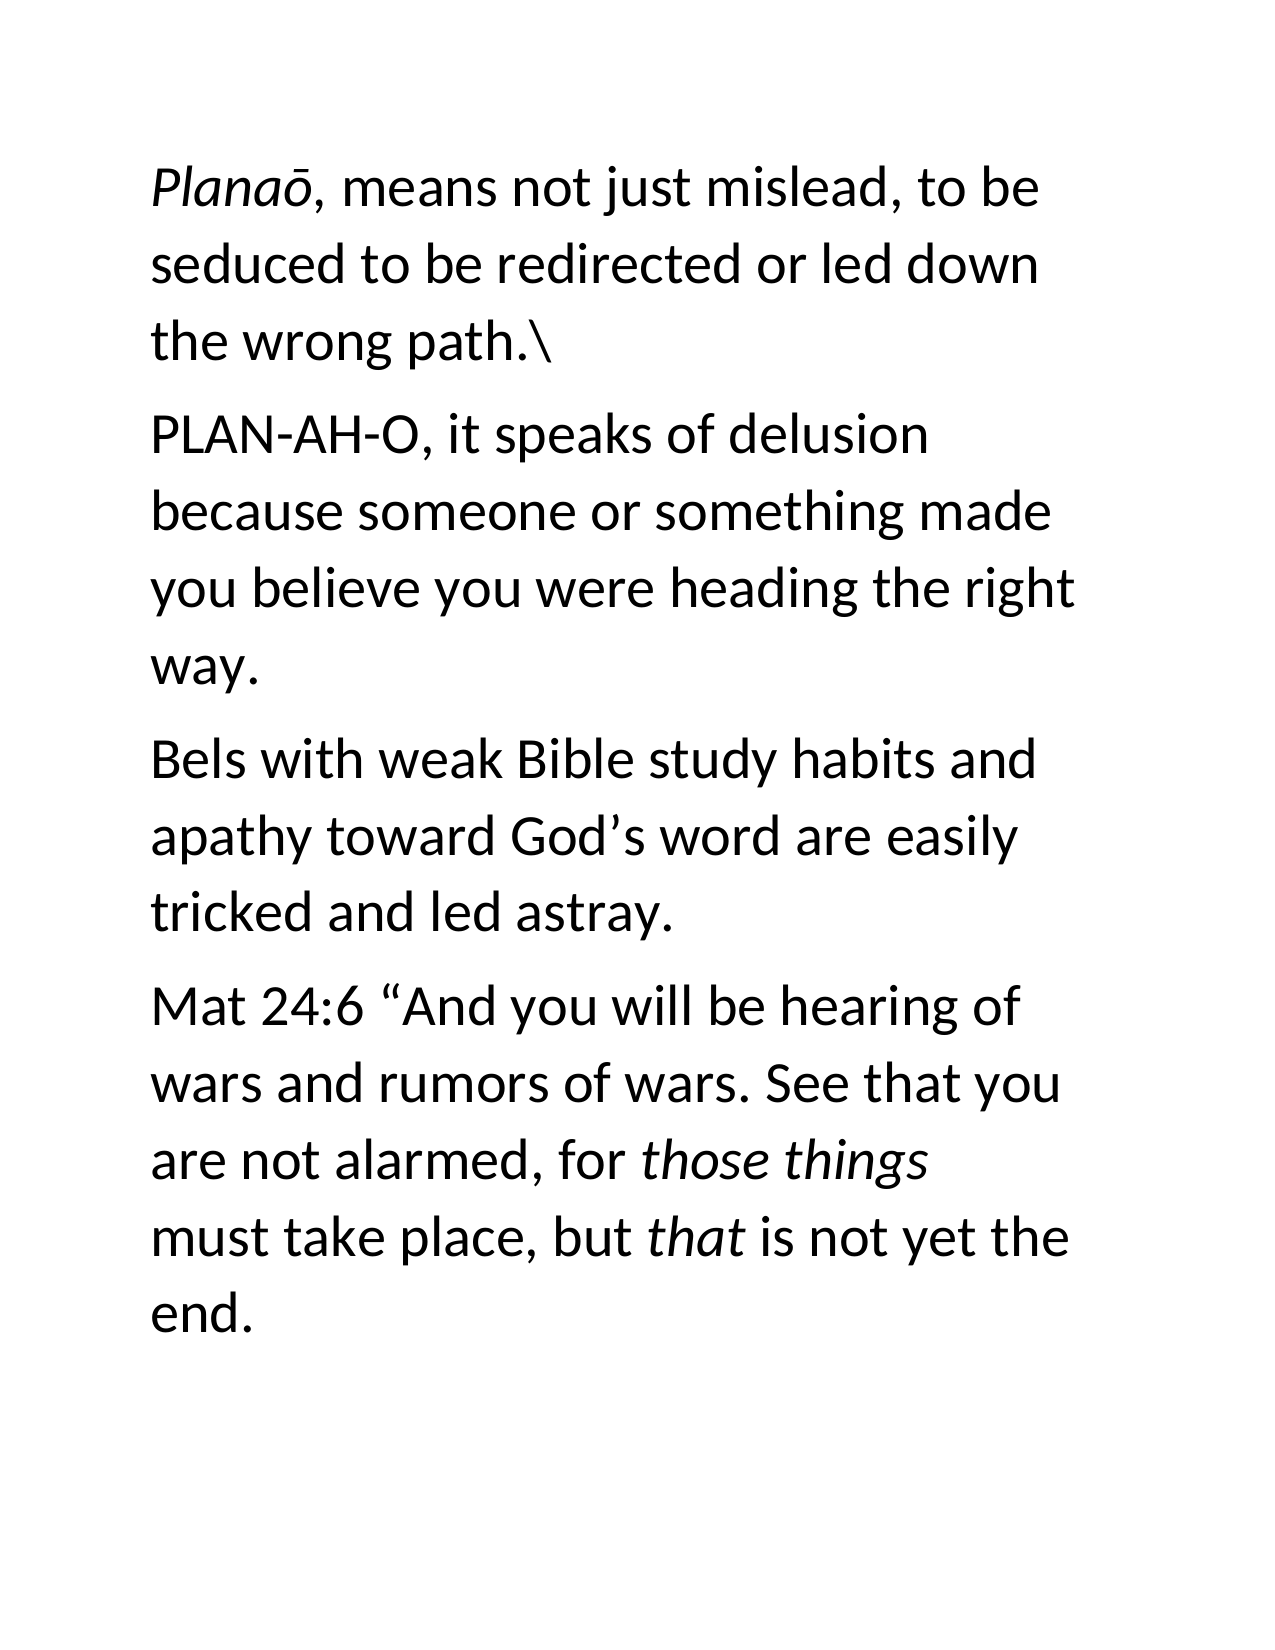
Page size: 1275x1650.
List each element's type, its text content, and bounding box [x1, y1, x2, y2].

text Planaō, means not just mislead, to be seduced to be redirected or led down the wrong path.\ [150, 150, 1125, 375]
text PLAN-AH-O, it speaks of delusion because someone or something made you believe you were heading the right way. [150, 397, 1125, 699]
text Bels with weak Bible study habits and apathy toward God’s word are easily tricked and led astray. [150, 721, 1125, 946]
text Mat 24:6 “And you will be hearing of wars and rumors of wars. See that you are not alarmed, for those things must take place, but that is not yet the end. [150, 969, 1125, 1347]
